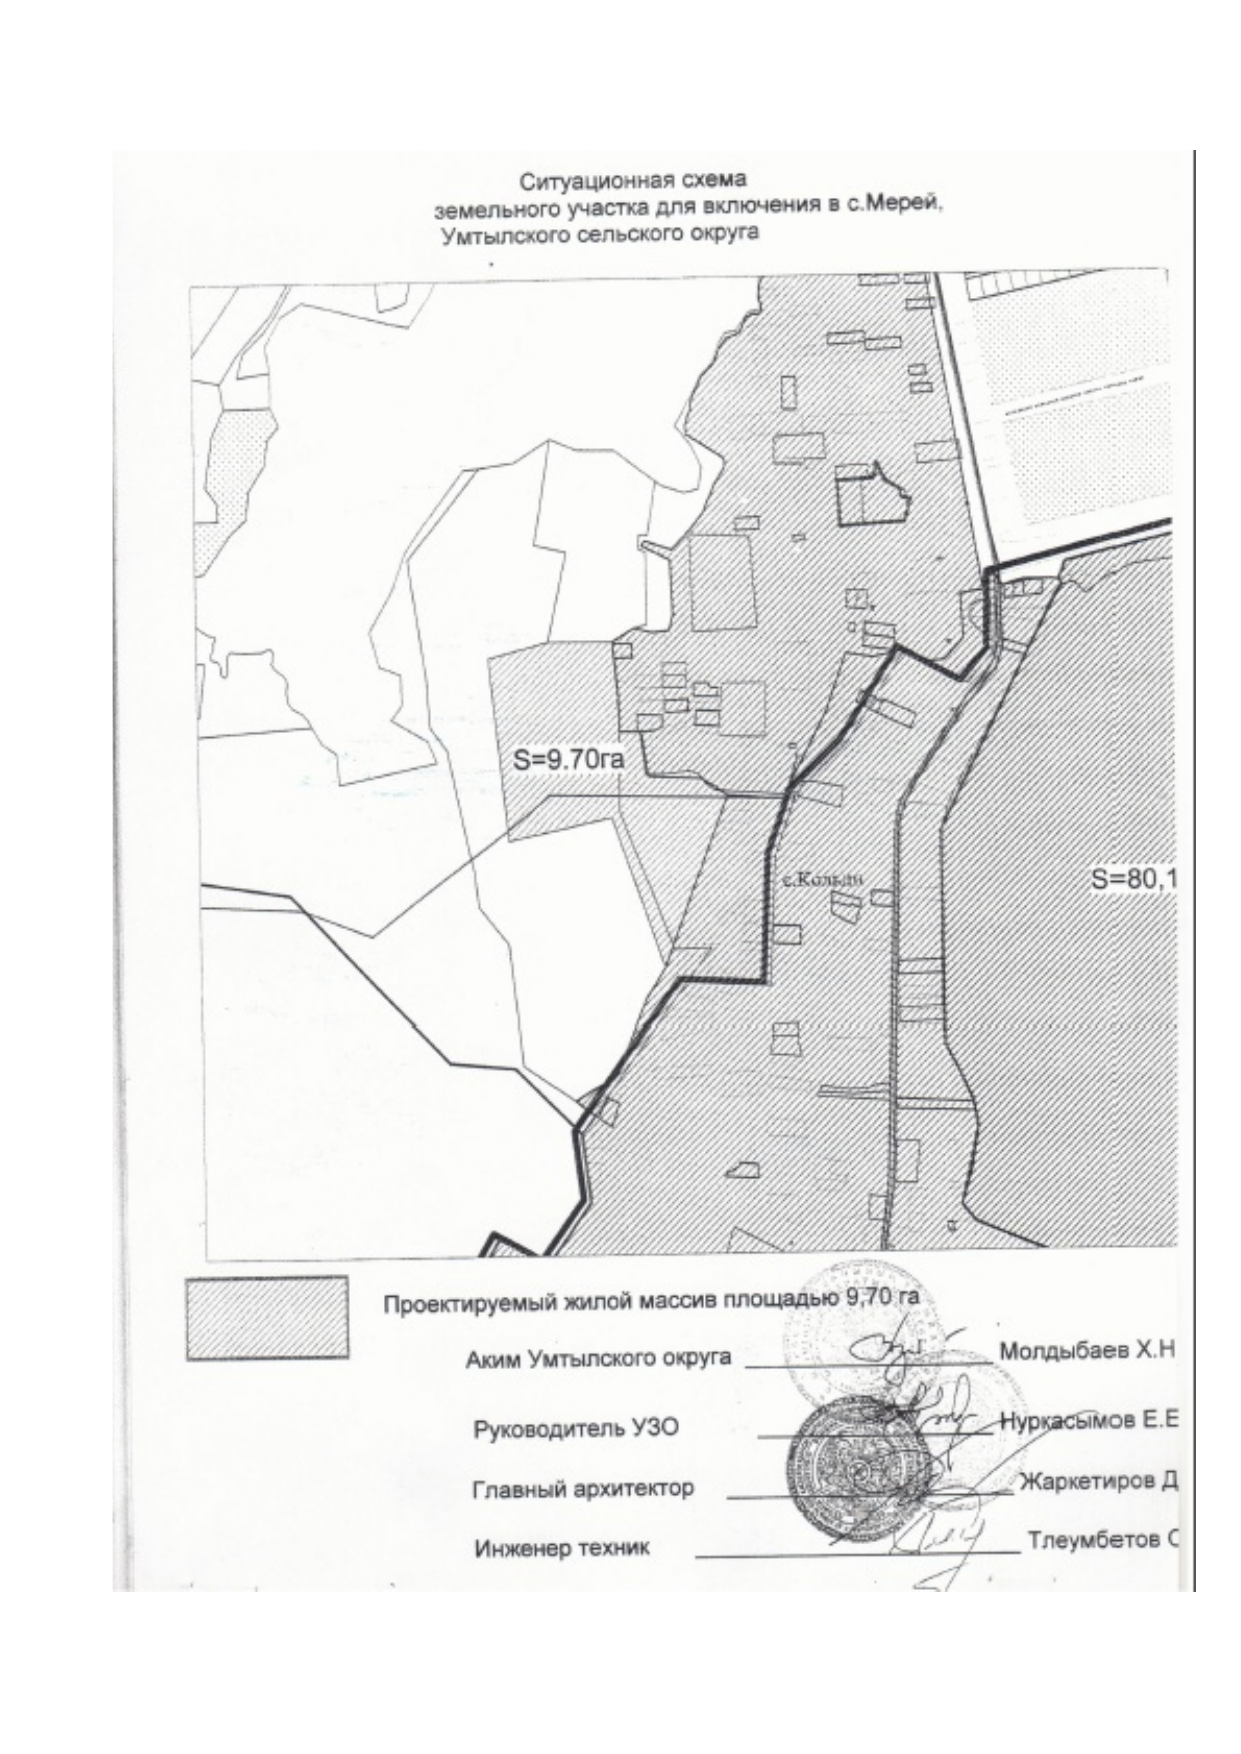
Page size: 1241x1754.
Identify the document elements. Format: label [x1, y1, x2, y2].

picture [112, 150, 1196, 1592]
